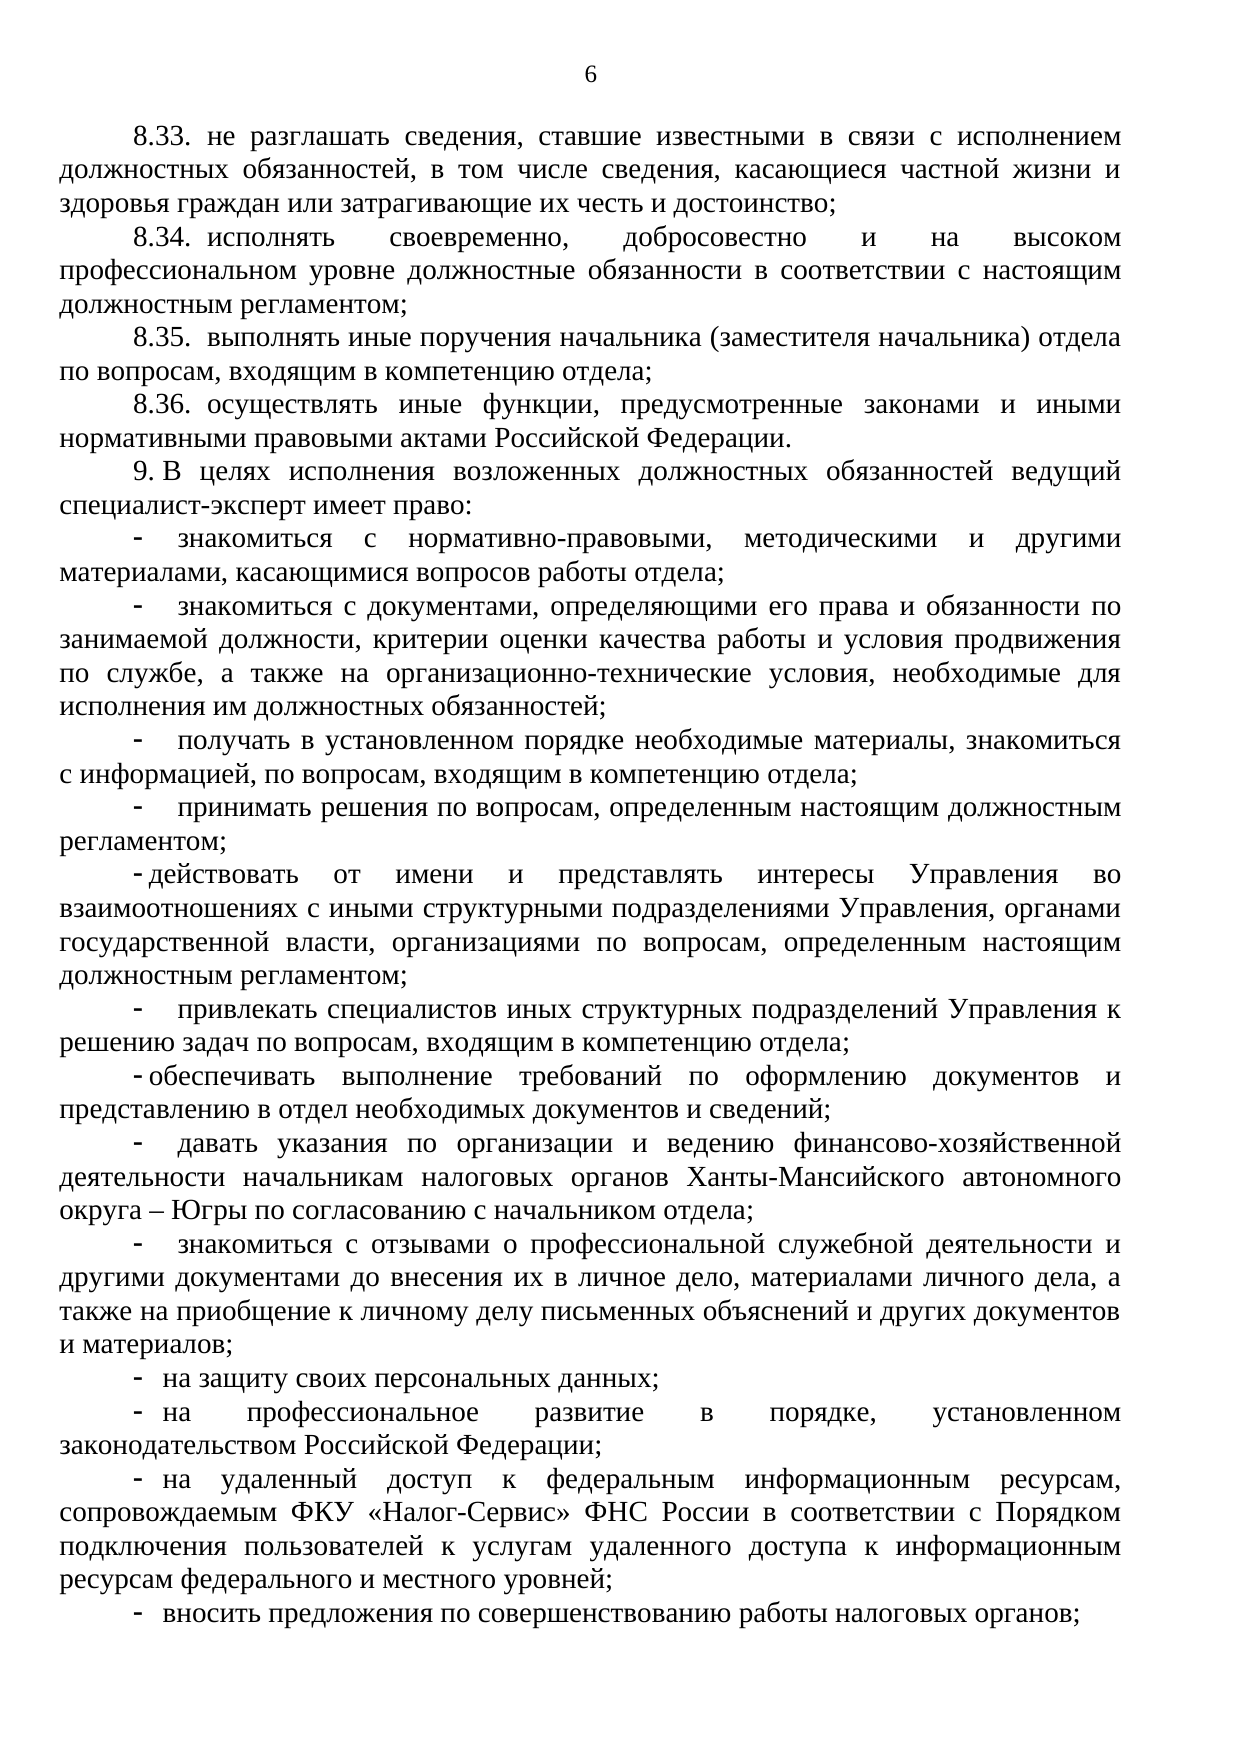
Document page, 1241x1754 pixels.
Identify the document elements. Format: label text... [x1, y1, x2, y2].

list на профессиональное развитие в порядке, установленном законодательством Российской Федерации; [59, 1394, 1122, 1461]
list не разглашать сведения, ставшие известными в связи с исполнением должностных обязанностей, в том числе сведения, касающиеся частной жизни и здоровья граждан или затрагивающие их честь и достоинство; [59, 118, 1122, 219]
list знакомиться с нормативно-правовыми, методическими и другими материалами, касающимися вопросов работы отдела; [59, 521, 1122, 588]
list давать указания по организации и ведению финансово-хозяйственной деятельности начальникам налоговых органов Ханты-Мансийского автономного округа – Югры по согласованию с начальником отдела; [59, 1125, 1122, 1226]
list исполнять своевременно, добросовестно и на высоком профессиональном уровне должностные обязанности в соответствии с настоящим должностным регламентом; [59, 219, 1122, 319]
list получать в установленном порядке необходимые материалы, знакомиться с информацией, по вопросам, входящим в компетенцию отдела; [59, 722, 1122, 789]
text 9. В целях исполнения возложенных должностных обязанностей ведущий специалист-эксперт имеет право: [59, 453, 1122, 521]
list на удаленный доступ к федеральным информационным ресурсам, сопровождаемым ФКУ «Налог-Сервис» ФНС России в соответствии с Порядком подключения пользователей к услугам удаленного доступа к информационным ресурсам федерального и местного уровней; [59, 1461, 1122, 1595]
list привлекать специалистов иных структурных подразделений Управления к решению задач по вопросам, входящим в компетенцию отдела; [59, 991, 1122, 1058]
list выполнять иные поручения начальника (заместителя начальника) отдела по вопросам, входящим в компетенцию отдела; [59, 319, 1122, 386]
list действовать от имени и представлять интересы Управления во взаимоотношениях с иными структурными подразделениями Управления, органами государственной власти, организациями по вопросам, определенным настоящим должностным регламентом; [59, 856, 1122, 991]
list на защиту своих персональных данных; [59, 1360, 1122, 1394]
list принимать решения по вопросам, определенным настоящим должностным регламентом; [59, 789, 1122, 856]
list знакомиться с отзывами о профессиональной служебной деятельности и другими документами до внесения их в личное дело, материалами личного дела, а также на приобщение к личному делу письменных объяснений и других документов и материалов; [59, 1226, 1122, 1360]
list обеспечивать выполнение требований по оформлению документов и представлению в отдел необходимых документов и сведений; [59, 1058, 1122, 1125]
list осуществлять иные функции, предусмотренные законами и иными нормативными правовыми актами Российской Федерации. [59, 386, 1122, 453]
list знакомиться с документами, определяющими его права и обязанности по занимаемой должности, критерии оценки качества работы и условия продвижения по службе, а также на организационно-технические условия, необходимые для исполнения им должностных обязанностей; [59, 588, 1122, 722]
list вносить предложения по совершенствованию работы налоговых органов; [59, 1595, 1122, 1629]
